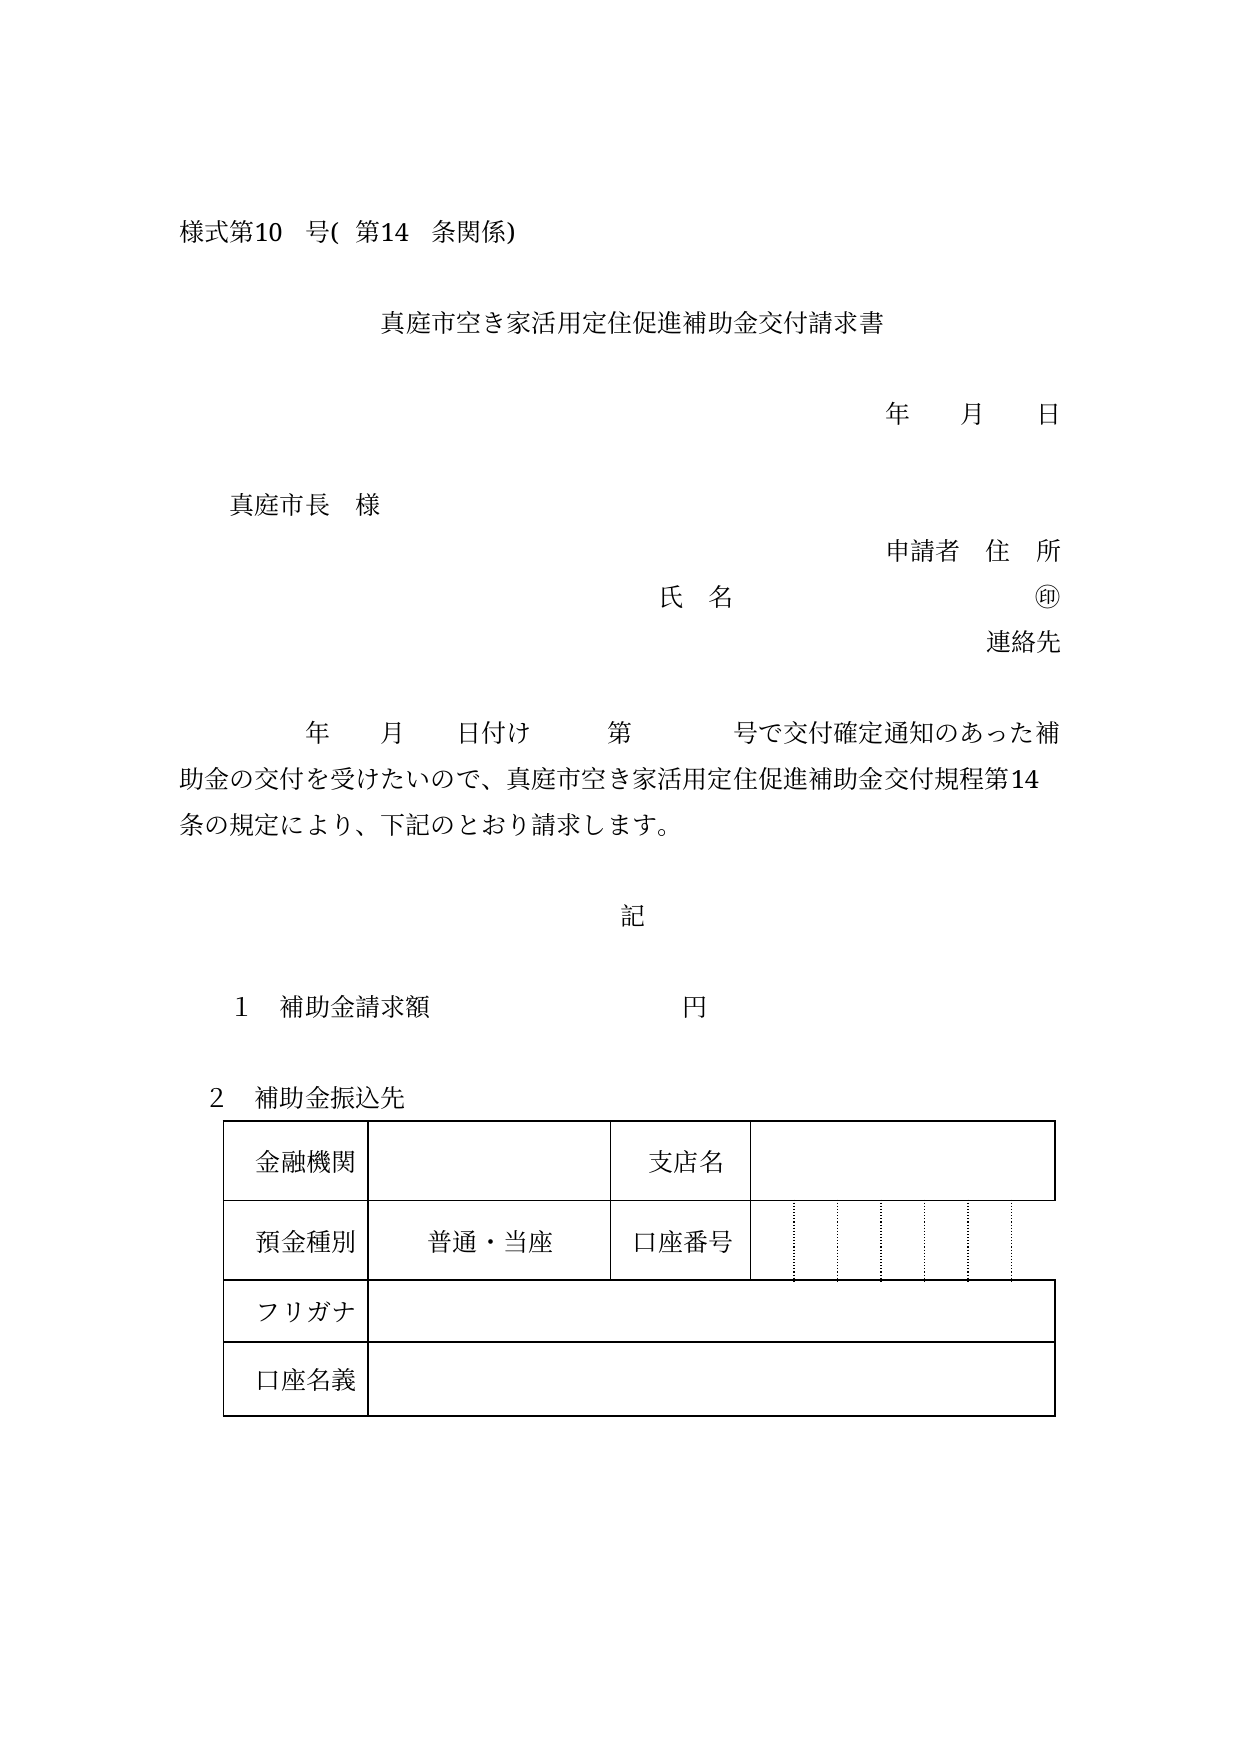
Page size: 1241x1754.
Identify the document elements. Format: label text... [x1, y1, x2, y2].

text 記 [179, 892, 1061, 937]
text 氏 名 ㊞ [179, 572, 1061, 618]
table_header 金融機関 [224, 1122, 367, 1199]
table_cell 預金種別 [224, 1201, 367, 1279]
table_cell [751, 1201, 794, 1279]
text 年 月 日 [179, 390, 1061, 436]
table_cell [369, 1343, 1054, 1415]
table_cell 普通・当座 [369, 1201, 610, 1279]
table_cell 口座番号 [611, 1201, 750, 1279]
text 真庭市空き家活用定住促進補助金交付請求書 [179, 299, 1061, 344]
text 申請者 住 所 [179, 527, 1061, 572]
table_cell [838, 1201, 881, 1279]
table_header [369, 1122, 610, 1199]
text 様式第10号(第14条関係) [179, 207, 1061, 253]
table_cell [794, 1201, 837, 1279]
table_cell 口座名義 [224, 1343, 367, 1415]
table_header [751, 1122, 1054, 1199]
table_header 支店名 [611, 1122, 750, 1199]
table_cell [881, 1201, 924, 1279]
table_cell [925, 1201, 968, 1279]
text ２ 補助金振込先 [179, 1074, 1061, 1120]
table_cell [1012, 1201, 1055, 1279]
text 年 月 日付け 第 号で交付確定通知のあった補助金の交付を受けたいので、真庭市空き家活用定住促進補助金交付規程第14条の規定により、下記のとおり請求します。 [179, 709, 1061, 846]
table_cell [968, 1201, 1012, 1279]
text １ 補助金請求額 円 [179, 983, 1061, 1029]
text 真庭市長 様 [179, 481, 1061, 527]
table_cell [369, 1281, 1054, 1341]
text 連絡先 [179, 618, 1061, 664]
table_cell フリガナ [224, 1281, 367, 1341]
